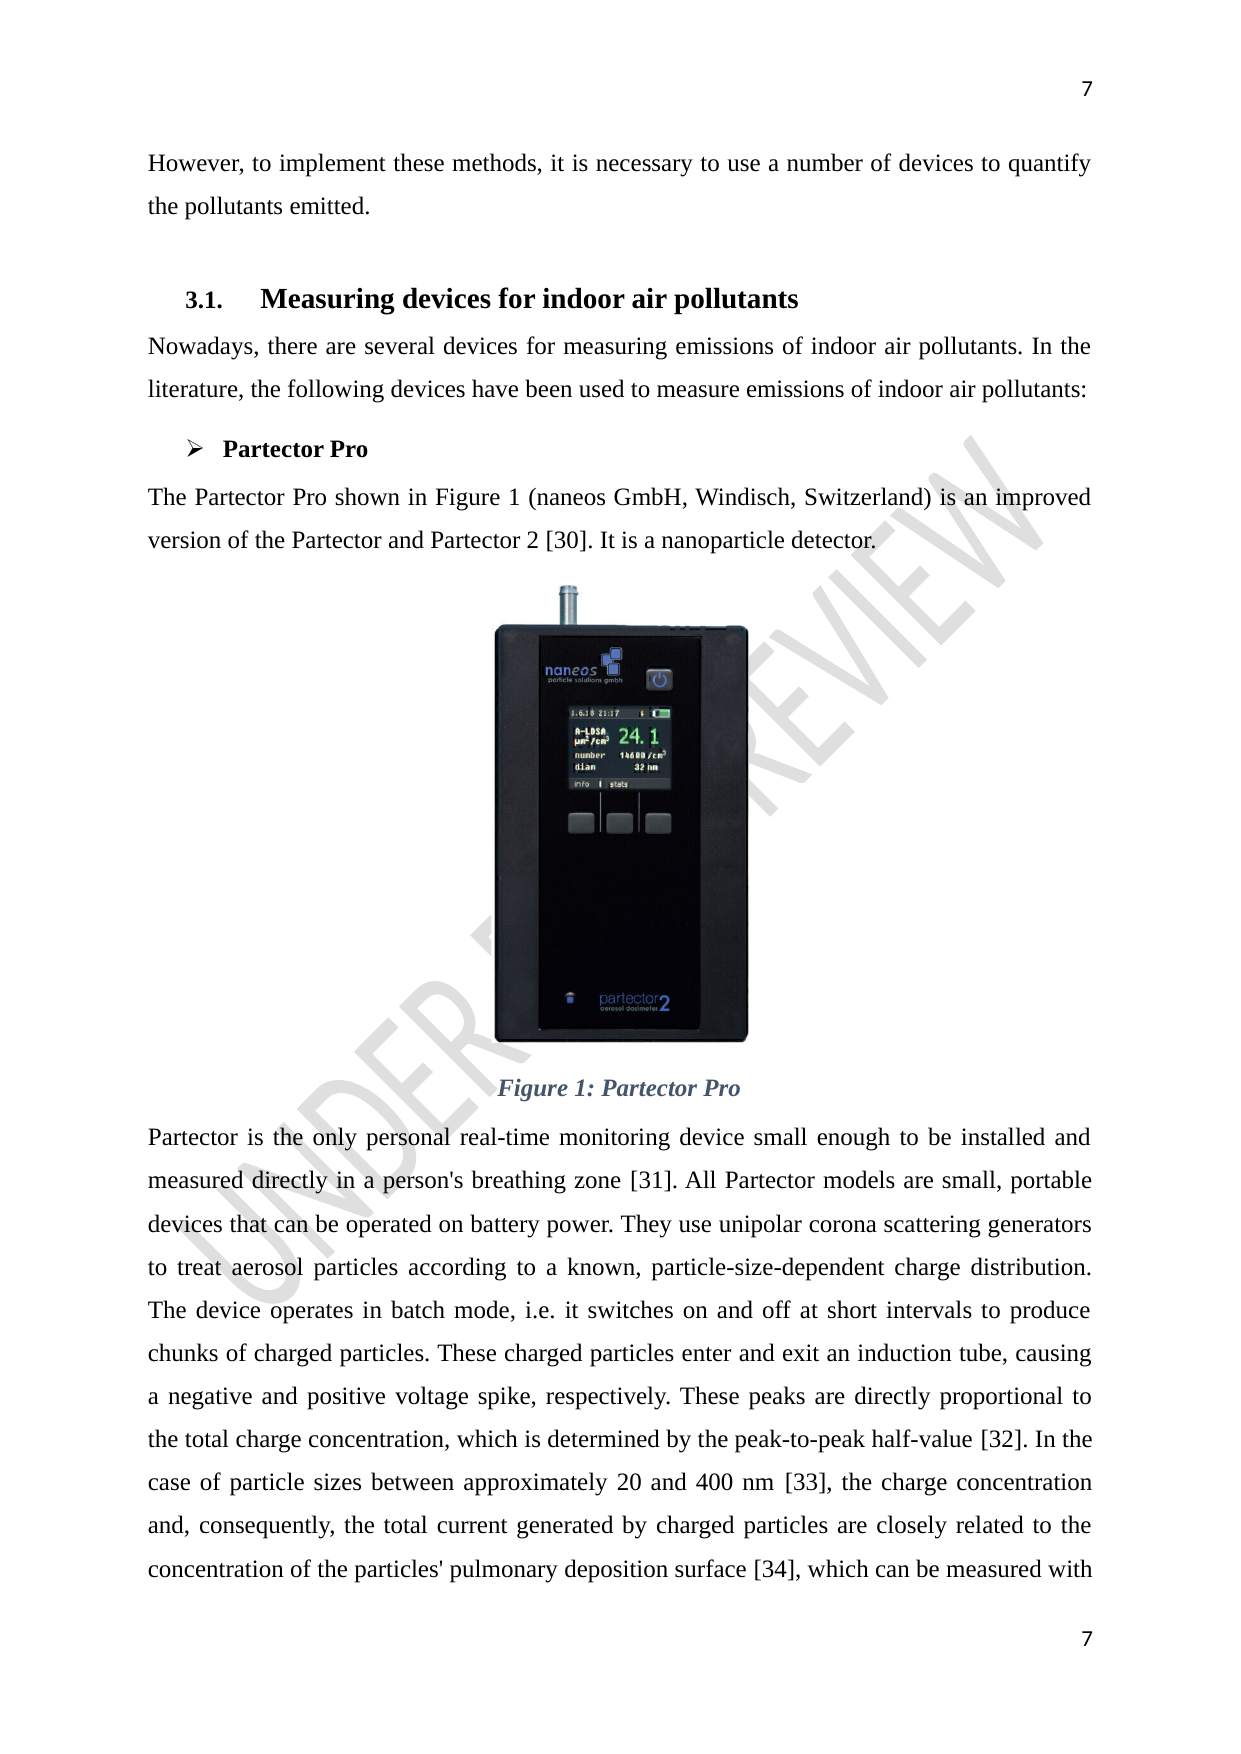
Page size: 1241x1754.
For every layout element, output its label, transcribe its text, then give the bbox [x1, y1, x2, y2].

text Figure 1: Partector Pro [148, 1073, 1093, 1102]
text Nowadays, there are several devices for measuring emissions of indoor air pollutants. In the literature, the following devices have been used to measure emissions of indoor air pollutants: [148, 331, 1093, 403]
subtitle Measuring devices for indoor air pollutants [185, 281, 1093, 315]
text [148, 1122, 1093, 1582]
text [148, 148, 1093, 219]
text The Partector Pro shown in Figure 1 (naneos GmbH, Windisch, Switzerland) is an improved version of the Partector and Partector 2 [30]. It is a nanoparticle detector. [148, 482, 1093, 554]
list Partector Pro [185, 434, 1093, 463]
picture [491, 585, 749, 1043]
